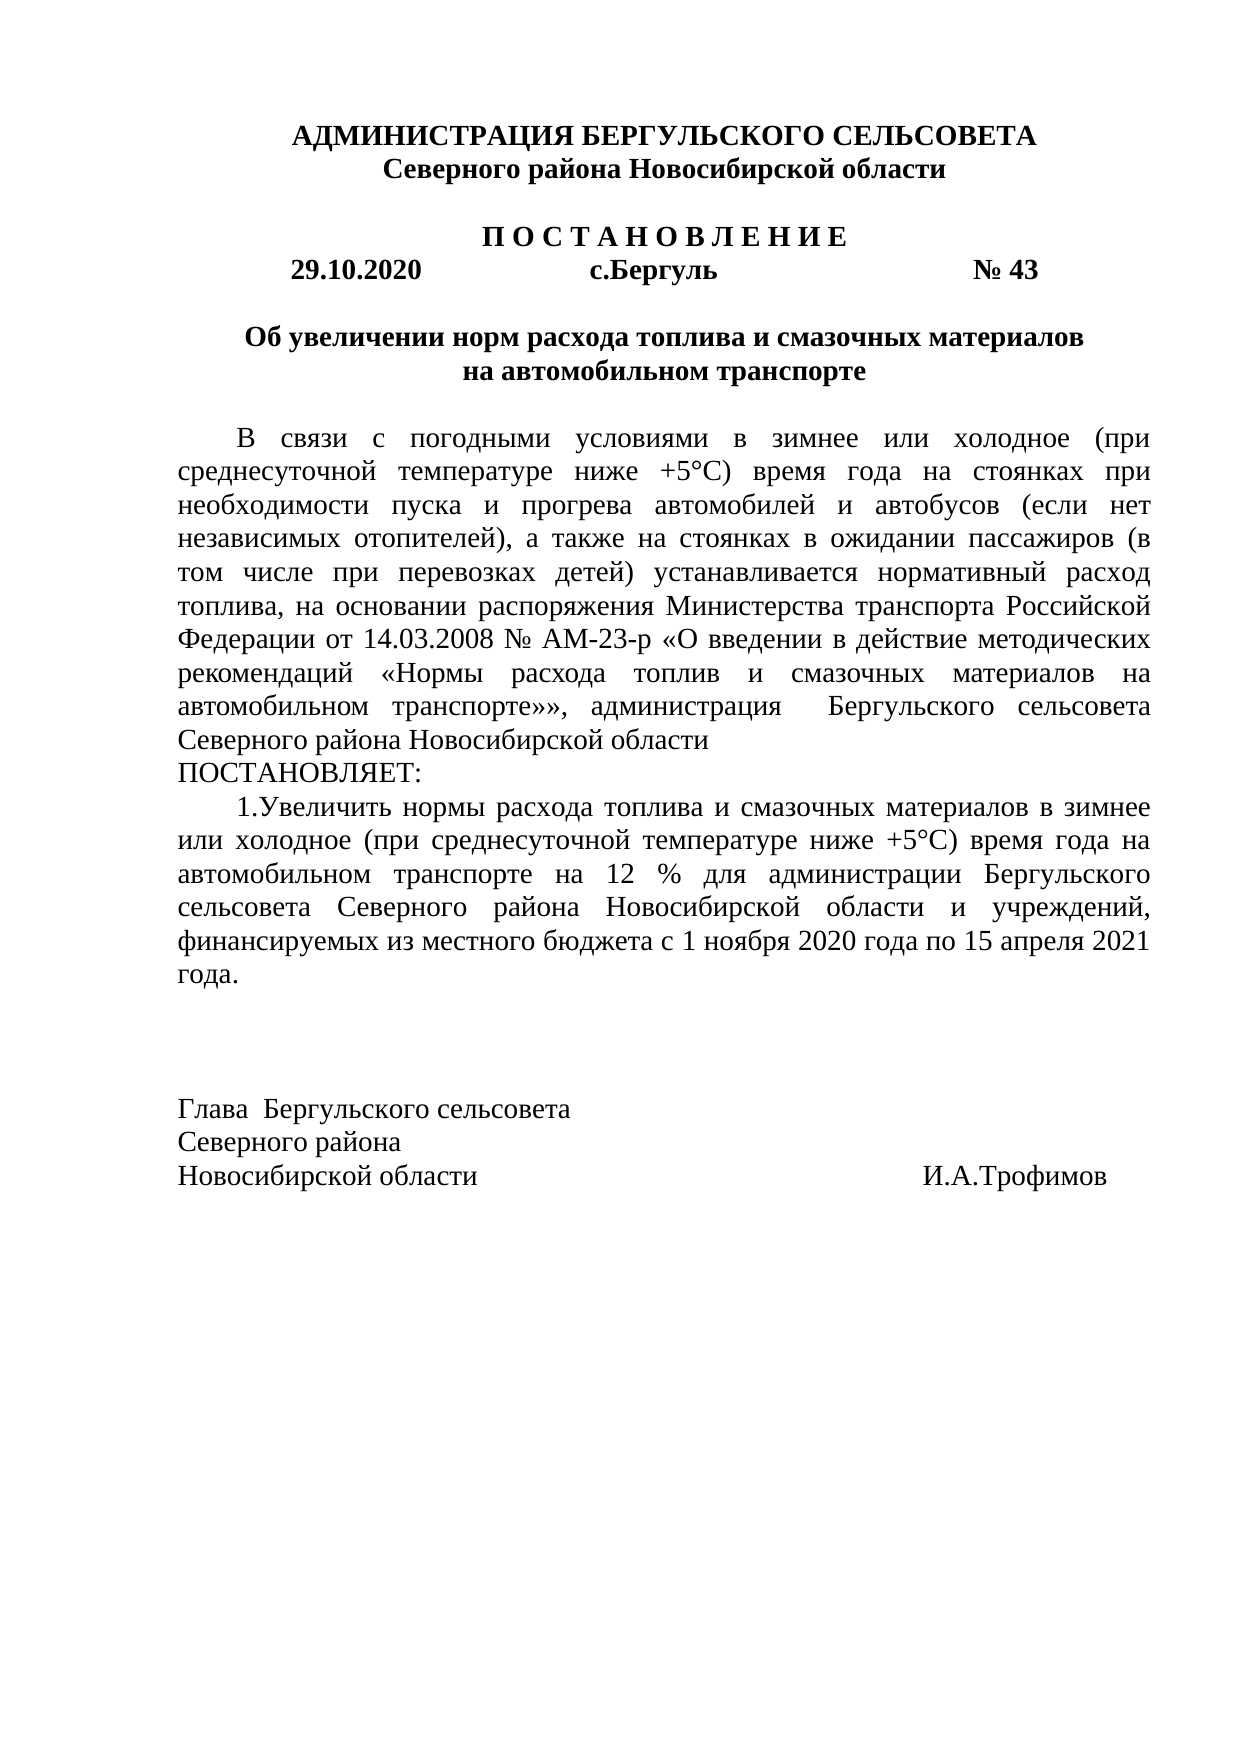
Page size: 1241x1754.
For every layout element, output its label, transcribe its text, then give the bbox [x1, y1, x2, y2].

text 29.10.2020 с.Бергуль № 43 [177, 252, 1152, 286]
text Северного района Новосибирской области [177, 152, 1152, 185]
text 1.Увеличить нормы расхода топлива и смазочных материалов в зимнее или холодное (при среднесуточной температуре ниже +) время года на автомобильном транспорте на 12 % для администрации Бергульского сельсовета Северного района Новосибирской области и учреждений, финансируемых из местного бюджета с 1 ноября 2020 года по 15 апреля 2021 года. [177, 789, 1152, 990]
text Глава Бергульского сельсовета [177, 1091, 1152, 1124]
text Об увеличении норм расхода топлива и смазочных материалов [177, 319, 1152, 353]
text Новосибирской области И.А.Трофимов [177, 1158, 1152, 1191]
text Северного района [177, 1124, 1152, 1158]
text П О С Т А Н О В Л Е Н И Е [177, 219, 1152, 252]
text АДМИНИСТРАЦИЯ БЕРГУЛЬСКОГО СЕЛЬСОВЕТА [177, 118, 1152, 152]
text на автомобильном транспорте [177, 353, 1152, 386]
text В связи с погодными условиями в зимнее или холодное (при среднесуточной температуре ниже +) время года на стоянках при необходимости пуска и прогрева автомобилей и автобусов (если нет независимых отопителей), а также на стоянках в ожидании пассажиров (в том числе при перевозках детей) устанавливается нормативный расход топлива, на основании распоряжения Министерства транспорта Российской Федерации от 14.03.2008 № АМ-23-р «О введении в действие методических рекомендаций «Нормы расхода топлив и смазочных материалов на автомобильном транспорте»», администрация Бергульского сельсовета Северного района Новосибирской области [177, 420, 1152, 755]
text ПОСТАНОВЛЯЕТ: [177, 755, 1152, 789]
